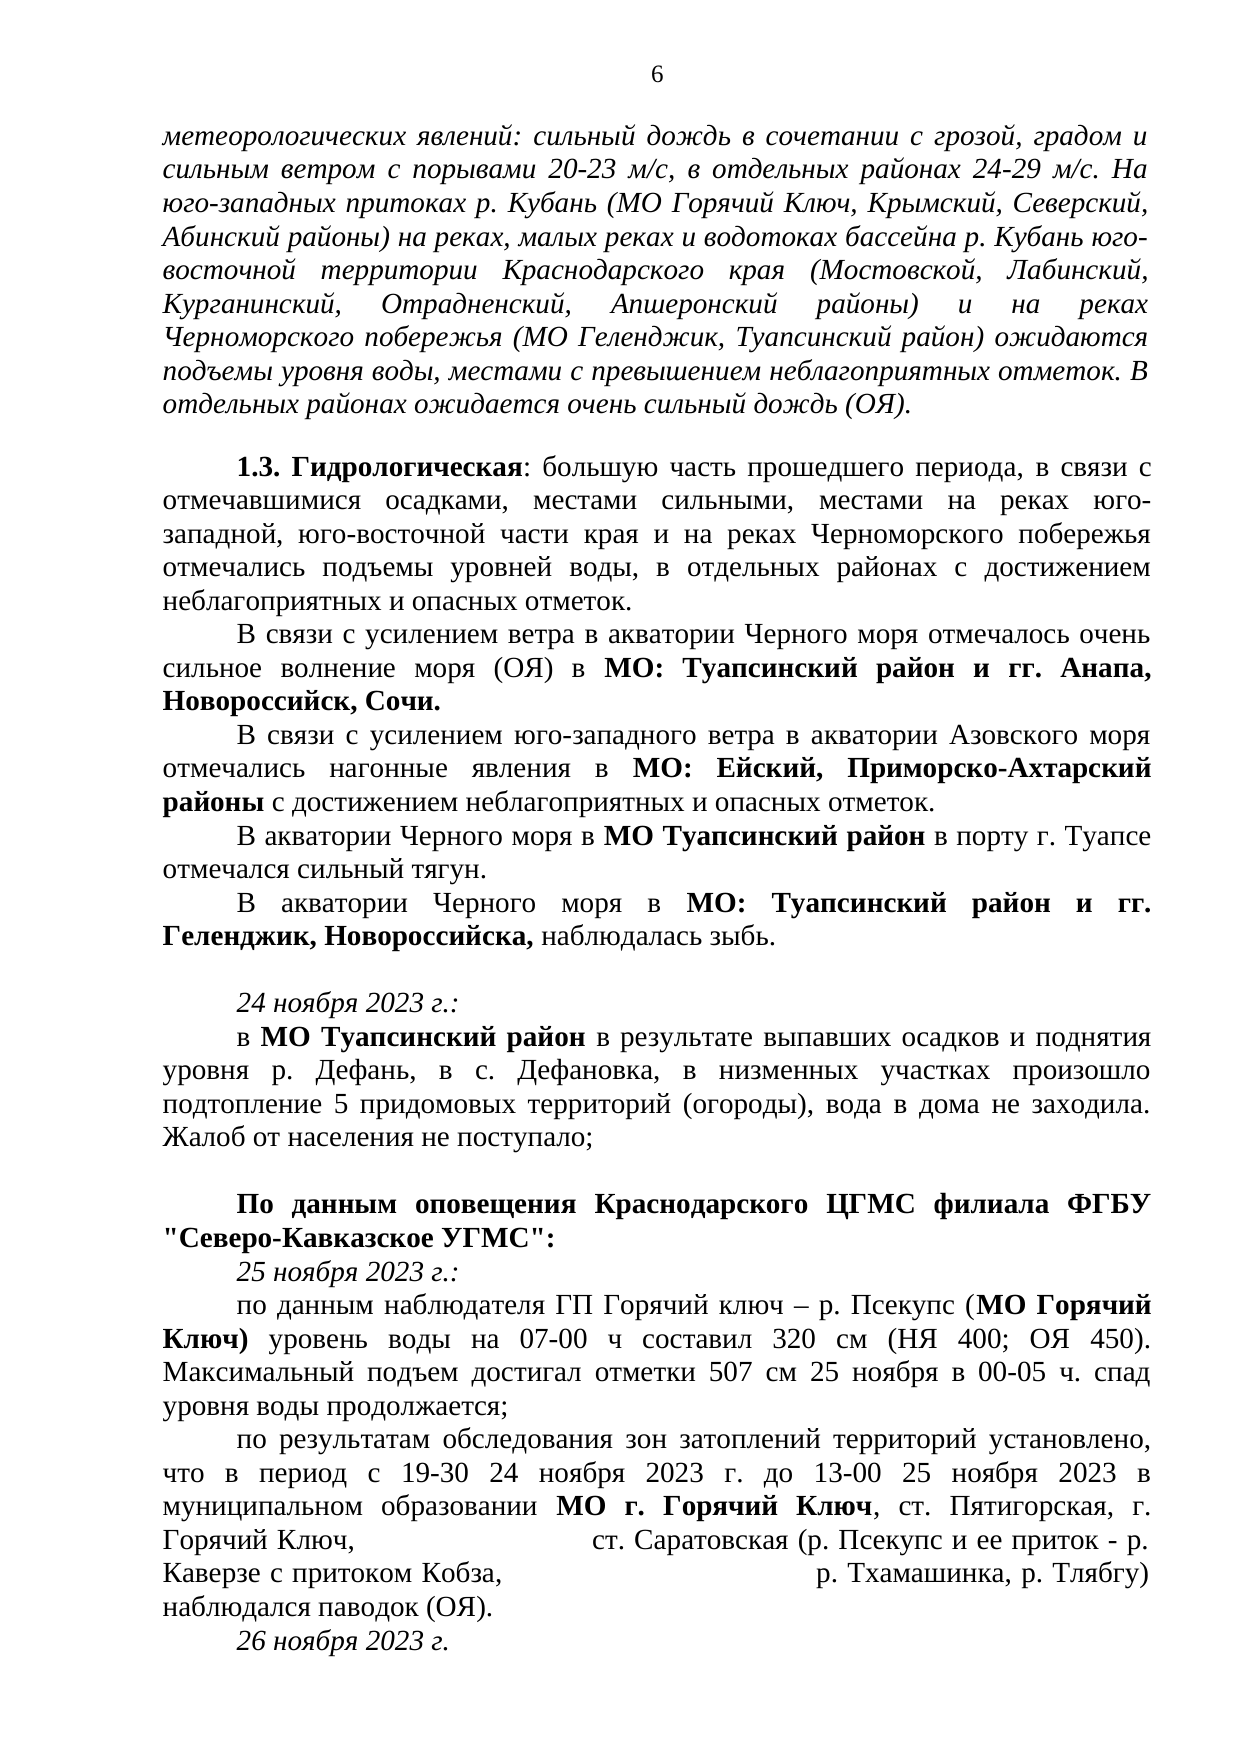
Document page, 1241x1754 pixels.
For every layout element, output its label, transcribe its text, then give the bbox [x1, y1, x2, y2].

text По данным оповещения Краснодарского ЦГМС филиала ФГБУ "Северо-Кавказское УГМС": [162, 1187, 1152, 1254]
text 25 ноября 2023 г.: [162, 1254, 1152, 1287]
text 1.3. Гидрологическая: большую часть прошедшего периода, в связи с отмечавшимися осадками, местами сильными, местами на реках юго-западной, юго-восточной части края и на реках Черноморского побережья отмечались подъемы уровней воды, в отдельных районах с достижением неблагоприятных и опасных отметок. [162, 449, 1152, 616]
text 26 ноября 2023 г. [162, 1623, 1152, 1656]
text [162, 118, 1152, 420]
text по данным наблюдателя ГП Горячий ключ – р. Псекупс (МО Горячий Ключ) уровень воды на 07-00 ч составил 320 см (НЯ 400; ОЯ 450). Максимальный подъем достигал отметки 507 см 25 ноября в 00-05 ч. спад уровня воды продолжается; [162, 1287, 1152, 1421]
text 24 ноября 2023 г.: [162, 985, 1152, 1019]
text В связи с усилением ветра в акватории Черного моря отмечалось очень сильное волнение моря (ОЯ) в МО: Туапсинский район и гг. Анапа, Новороссийск, Сочи. [162, 616, 1152, 717]
text по результатам обследования зон затоплений территорий установлено, что в период с 19-30 24 ноября 2023 г. до 13-00 25 ноября 2023 в муниципальном образовании МО г. Горячий Ключ, ст. Пятигорская, г. Горячий Ключ, ст. Саратовская (р. Псекупс и ее приток - р. Каверзе с притоком Кобза, р. Тхамашинка, р. Тлябгу) наблюдался паводок (ОЯ). [162, 1421, 1152, 1623]
text В акватории Черного моря в МО Туапсинский район в порту г. Туапсе отмечался сильный тягун. [162, 818, 1152, 885]
text в МО Туапсинский район в результате выпавших осадков и поднятия уровня р. Дефань, в с. Дефановка, в низменных участках произошло подтопление 5 придомовых территорий (огороды), вода в дома не заходила. Жалоб от населения не поступало; [162, 1019, 1152, 1153]
text В связи с усилением юго-западного ветра в акватории Азовского моря отмечались нагонные явления в МО: Ейский, Приморско-Ахтарский районы с достижением неблагоприятных и опасных отметок. [162, 717, 1152, 818]
text В акватории Черного моря в МО: Туапсинский район и гг. Геленджик, Новороссийска, наблюдалась зыбь. [162, 885, 1152, 952]
